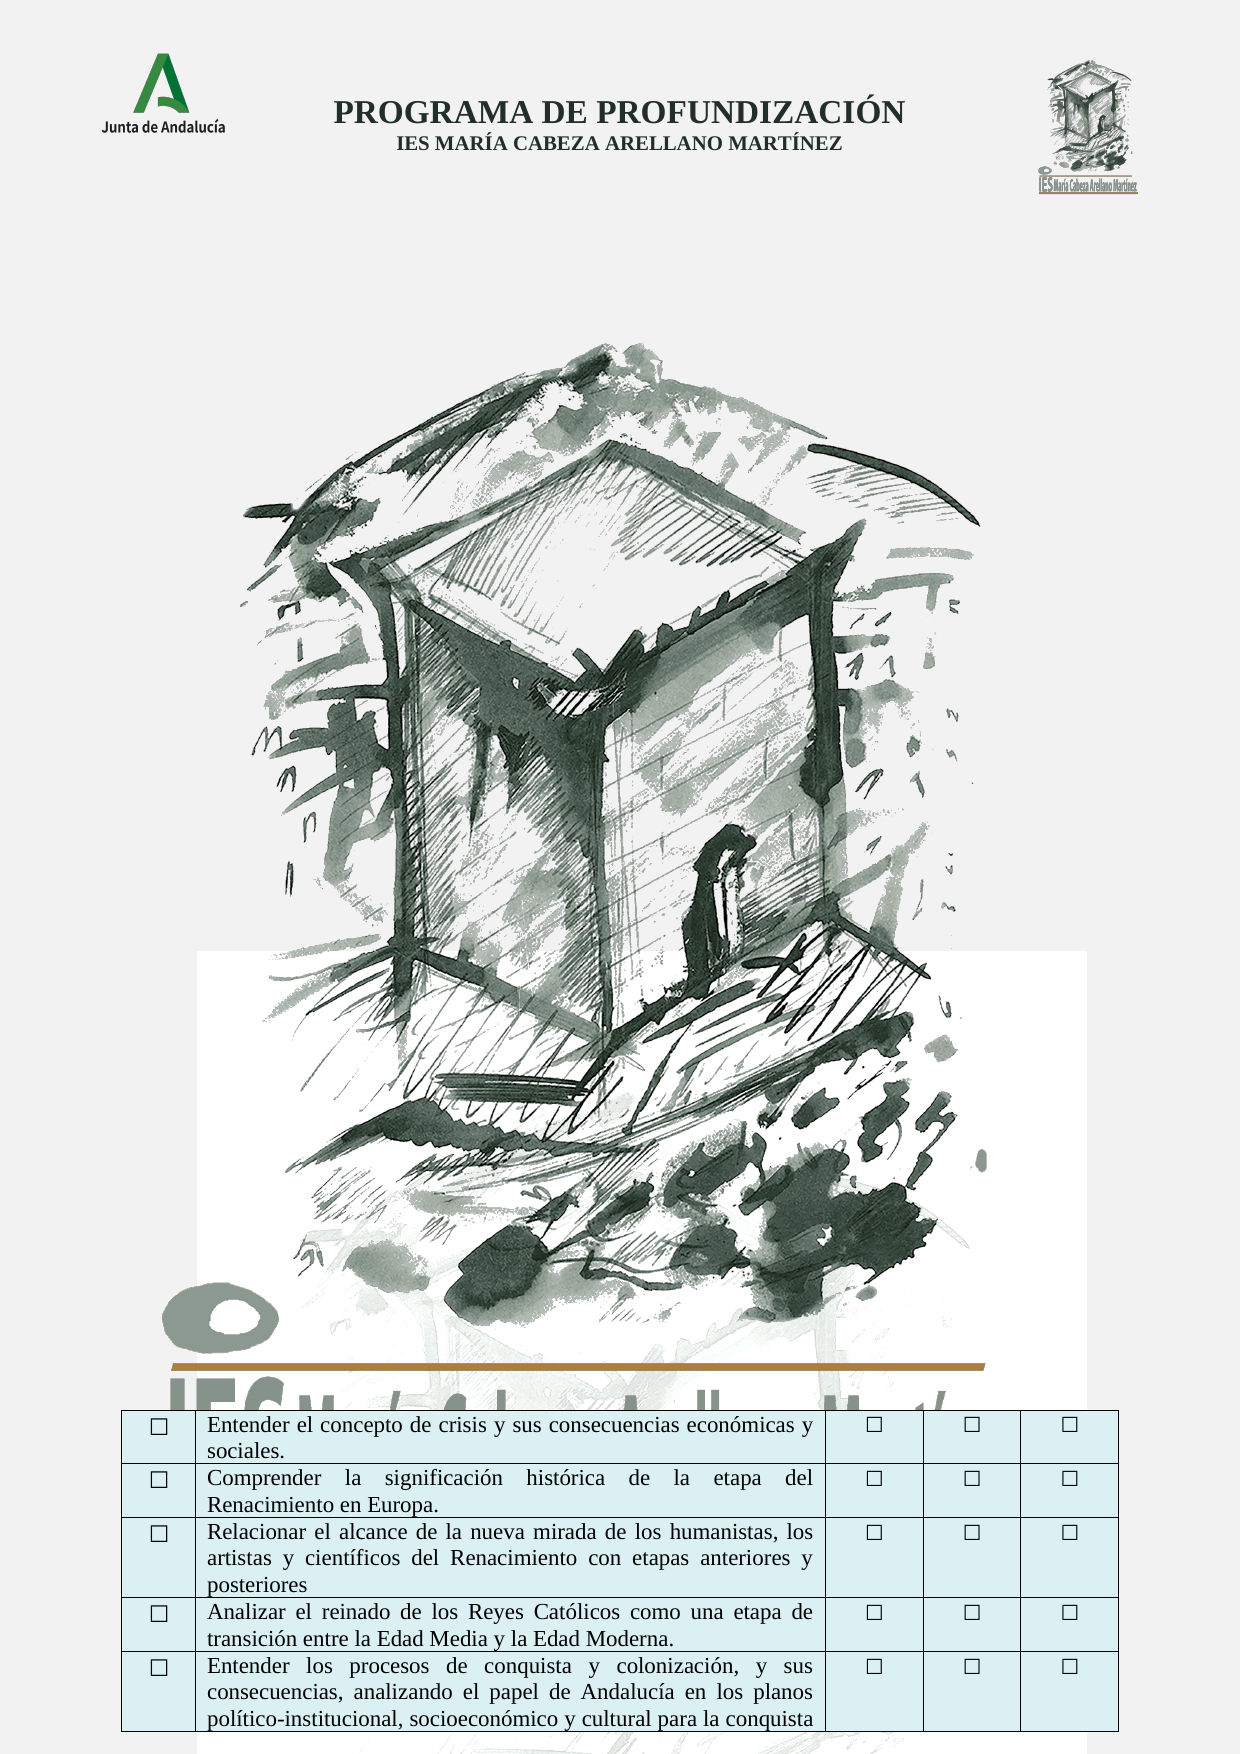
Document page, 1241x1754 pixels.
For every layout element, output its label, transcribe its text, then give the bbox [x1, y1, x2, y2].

table_cell Relacionar el alcance de la nueva mirada de los humanistas, los artistas y científicos del Renacimiento con etapas anteriores y posteriores [196, 1518, 825, 1597]
picture [132, 44, 1146, 1410]
table_cell Entender el concepto de crisis y sus consecuencias económicas y sociales. [196, 1411, 825, 1463]
table_cell Entender los procesos de conquista y colonización, y sus consecuencias, analizando el papel de Andalucía en los planos político-institucional, socioeconómico y cultural para la conquista y colonización de América. [196, 1652, 825, 1731]
picture [91, 47, 236, 139]
table_cell Comprender la significación histórica de la etapa del Renacimiento en Europa. [196, 1464, 825, 1517]
table_cell Analizar el reinado de los Reyes Católicos como una etapa de transición entre la Edad Media y la Edad Moderna. [196, 1598, 825, 1651]
